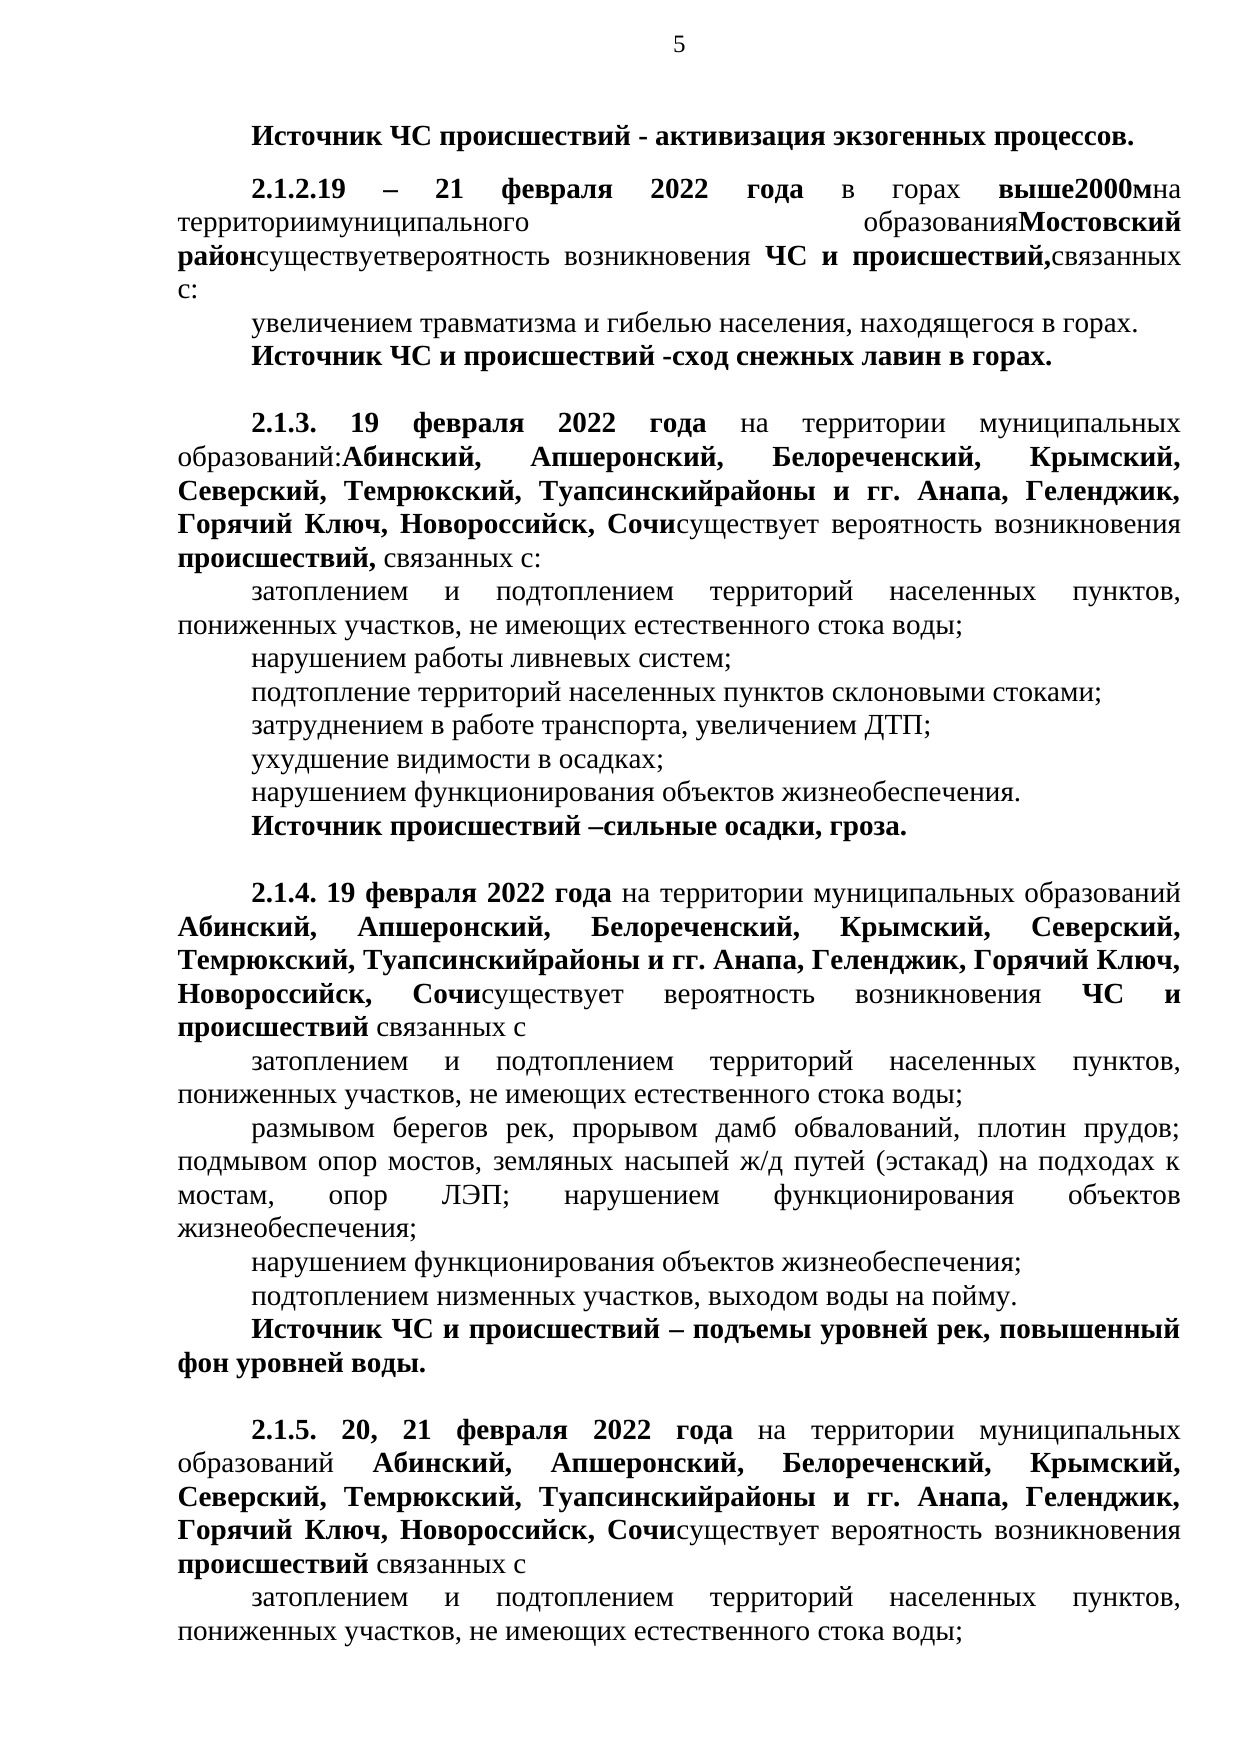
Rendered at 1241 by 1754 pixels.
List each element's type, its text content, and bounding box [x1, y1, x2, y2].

text затоплением и подтоплением территорий населенных пунктов, пониженных участков, не имеющих естественного стока воды; [177, 1043, 1181, 1110]
text Источник происшествий –сильные осадки, гроза. [177, 808, 1181, 842]
text затоплением и подтоплением территорий населенных пунктов, пониженных участков, не имеющих естественного стока воды; [177, 1579, 1181, 1647]
text затоплением и подтоплением территорий населенных пунктов, пониженных участков, не имеющих естественного стока воды; [177, 573, 1181, 640]
text 2.1.3. 19 февраля 2022 года на территории муниципальных образований:Абинский, Апшеронский, Белореченский, Крымский, Северский, Темрюкский, Туапсинскийрайоны и гг. Анапа, Геленджик, Горячий Ключ, Новороссийск, Сочисуществует вероятность возникновения происшествий, связанных с: [177, 406, 1181, 573]
text ухудшение видимости в осадках; [177, 741, 1181, 774]
text подтопление территорий населенных пунктов склоновыми стоками; [177, 674, 1181, 707]
text Источник ЧС и происшествий -сход снежных лавин в горах. [177, 338, 1181, 372]
text нарушением функционирования объектов жизнеобеспечения. [177, 774, 1181, 808]
text 2.1.5. 20, 21 февраля 2022 года на территории муниципальных образований Абинский, Апшеронский, Белореченский, Крымский, Северский, Темрюкский, Туапсинскийрайоны и гг. Анапа, Геленджик, Горячий Ключ, Новороссийск, Сочисуществует вероятность возникновения происшествий связанных с [177, 1412, 1181, 1579]
text нарушением функционирования объектов жизнеобеспечения; [177, 1244, 1181, 1278]
text Источник ЧС и происшествий – подъемы уровней рек, повышенный фон уровней воды. [177, 1311, 1181, 1378]
text 2.1.2.19 – 21 февраля 2022 года в горах выше2000мна территориимуниципального образованияМостовский районсуществуетвероятность возникновения ЧС и происшествий,связанных с: [177, 171, 1181, 305]
text 2.1.4. 19 февраля 2022 года на территории муниципальных образований Абинский, Апшеронский, Белореченский, Крымский, Северский, Темрюкский, Туапсинскийрайоны и гг. Анапа, Геленджик, Горячий Ключ, Новороссийск, Сочисуществует вероятность возникновения ЧС и происшествий связанных с [177, 875, 1181, 1043]
text затруднением в работе транспорта, увеличением ДТП; [177, 707, 1181, 741]
text Источник ЧС происшествий - активизация экзогенных процессов. [177, 118, 1181, 152]
text подтоплением низменных участков, выходом воды на пойму. [177, 1278, 1181, 1311]
text увеличением травматизма и гибелью населения, находящегося в горах. [177, 305, 1181, 338]
text нарушением работы ливневых систем; [177, 640, 1181, 674]
